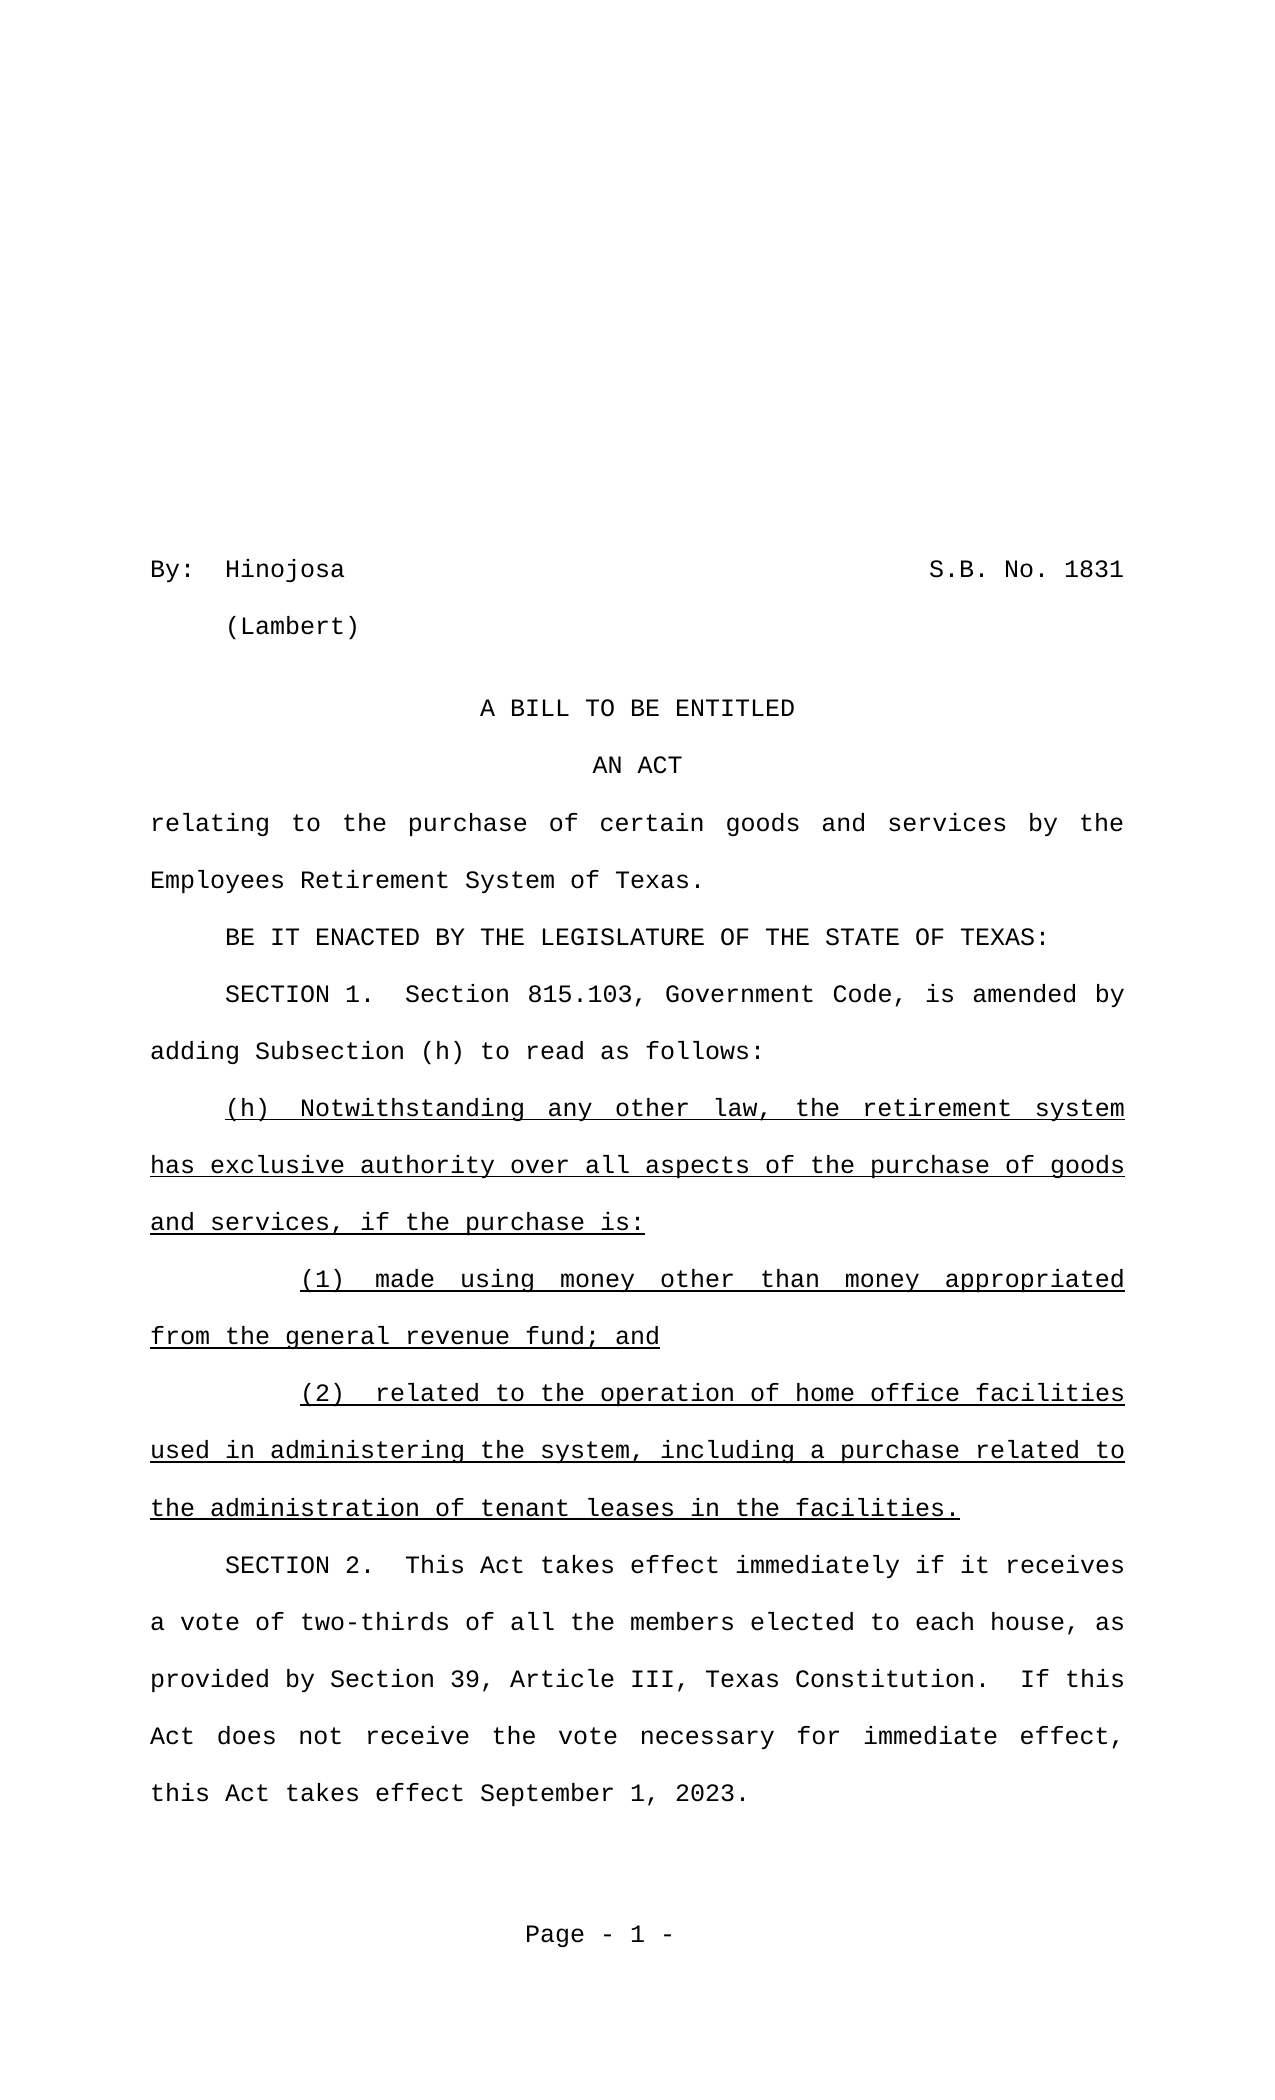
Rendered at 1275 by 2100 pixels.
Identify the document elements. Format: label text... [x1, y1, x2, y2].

text By: Hinojosa S.B. No. 1831 [150, 557, 1125, 585]
text (h) Notwithstanding any other law, the retirement system has exclusive authority over all aspects of the purchase of goods and services, if the purchase is: [150, 1095, 1125, 1176]
text (h) Notwithstanding any other law, the retirement system has exclusive authority over all aspects of the purchase of goods and services, if the purchase is: [150, 1177, 1125, 1238]
text SECTION 1. Section 815.103, Government Code, is amended by adding Subsection (h) to read as follows: [150, 981, 1125, 1067]
text relating to the purchase of certain goods and services by the Employees Retirement System of Texas. [150, 810, 1125, 896]
text (Lambert) [150, 614, 1125, 642]
text AN ACT [150, 753, 1125, 781]
text (2) related to the operation of home office facilities used in administering the system, including a purchase related to the administration of tenant leases in the facilities. [150, 1463, 1125, 1523]
text (2) related to the operation of home office facilities used in administering the system, including a purchase related to the administration of tenant leases in the facilities. [150, 1381, 1125, 1461]
text A BILL TO BE ENTITLED [150, 696, 1125, 724]
text (1) made using money other than money appropriated from the general revenue fund; and [150, 1267, 1125, 1352]
text BE IT ENACTED BY THE LEGISLATURE OF THE STATE OF TEXAS: [150, 924, 1125, 953]
text SECTION 2. This Act takes effect immediately if it receives a vote of two-thirds of all the members elected to each house, as provided by Section 39, Article III, Texas Constitution. If this Act does not receive the vote necessary for immediate effect, this Act takes effect September 1, 2023. [150, 1552, 1125, 1809]
